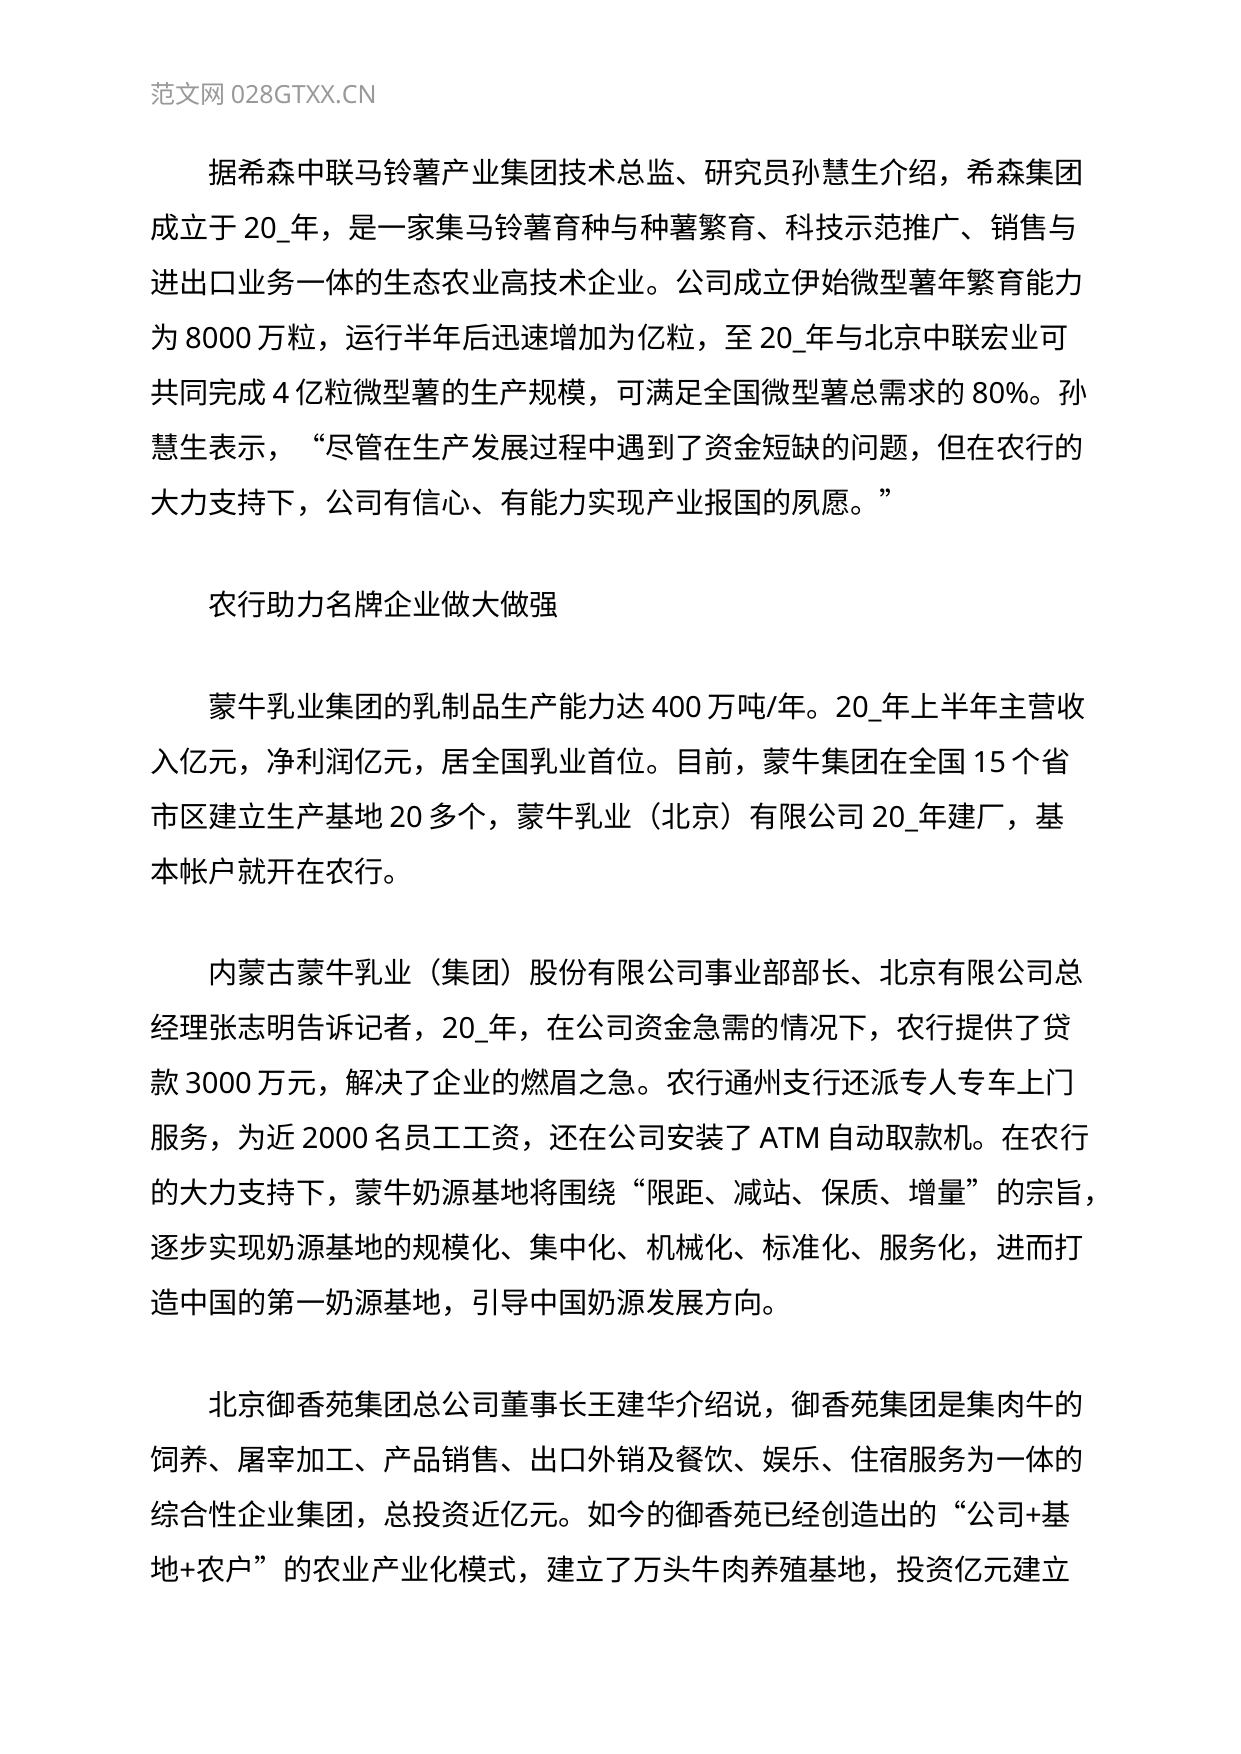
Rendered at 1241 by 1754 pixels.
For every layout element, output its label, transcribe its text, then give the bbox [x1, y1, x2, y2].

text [150, 1381, 1090, 1589]
text 内蒙古蒙牛乳业（集团）股份有限公司事业部部长、北京有限公司总经理张志明告诉记者，20_年，在公司资金急需的情况下，农行提供了贷款3000万元，解决了企业的燃眉之急。农行通州支行还派专人专车上门服务，为近2000名员工工资，还在公司安装了ATM自动取款机。在农行的大力支持下，蒙牛奶源基地将围绕“限距、减站、保质、增量”的宗旨，逐步实现奶源基地的规模化、集中化、机械化、标准化、服务化，进而打造中国的第一奶源基地，引导中国奶源发展方向。 [150, 950, 1090, 1322]
text 农行助力名牌企业做大做强 [150, 581, 1090, 624]
text 据希森中联马铃薯产业集团技术总监、研究员孙慧生介绍，希森集团成立于20_年，是一家集马铃薯育种与种薯繁育、科技示范推广、销售与进出口业务一体的生态农业高技术企业。公司成立伊始微型薯年繁育能力为8000万粒，运行半年后迅速增加为亿粒，至20_年与北京中联宏业可共同完成4亿粒微型薯的生产规模，可满足全国微型薯总需求的80%。孙慧生表示，“尽管在生产发展过程中遇到了资金短缺的问题，但在农行的大力支持下，公司有信心、有能力实现产业报国的夙愿。” [150, 150, 1090, 522]
text 蒙牛乳业集团的乳制品生产能力达400万吨/年。20_年上半年主营收入亿元，净利润亿元，居全国乳业首位。目前，蒙牛集团在全国15个省市区建立生产基地20多个，蒙牛乳业（北京）有限公司20_年建厂，基本帐户就开在农行。 [150, 683, 1090, 891]
